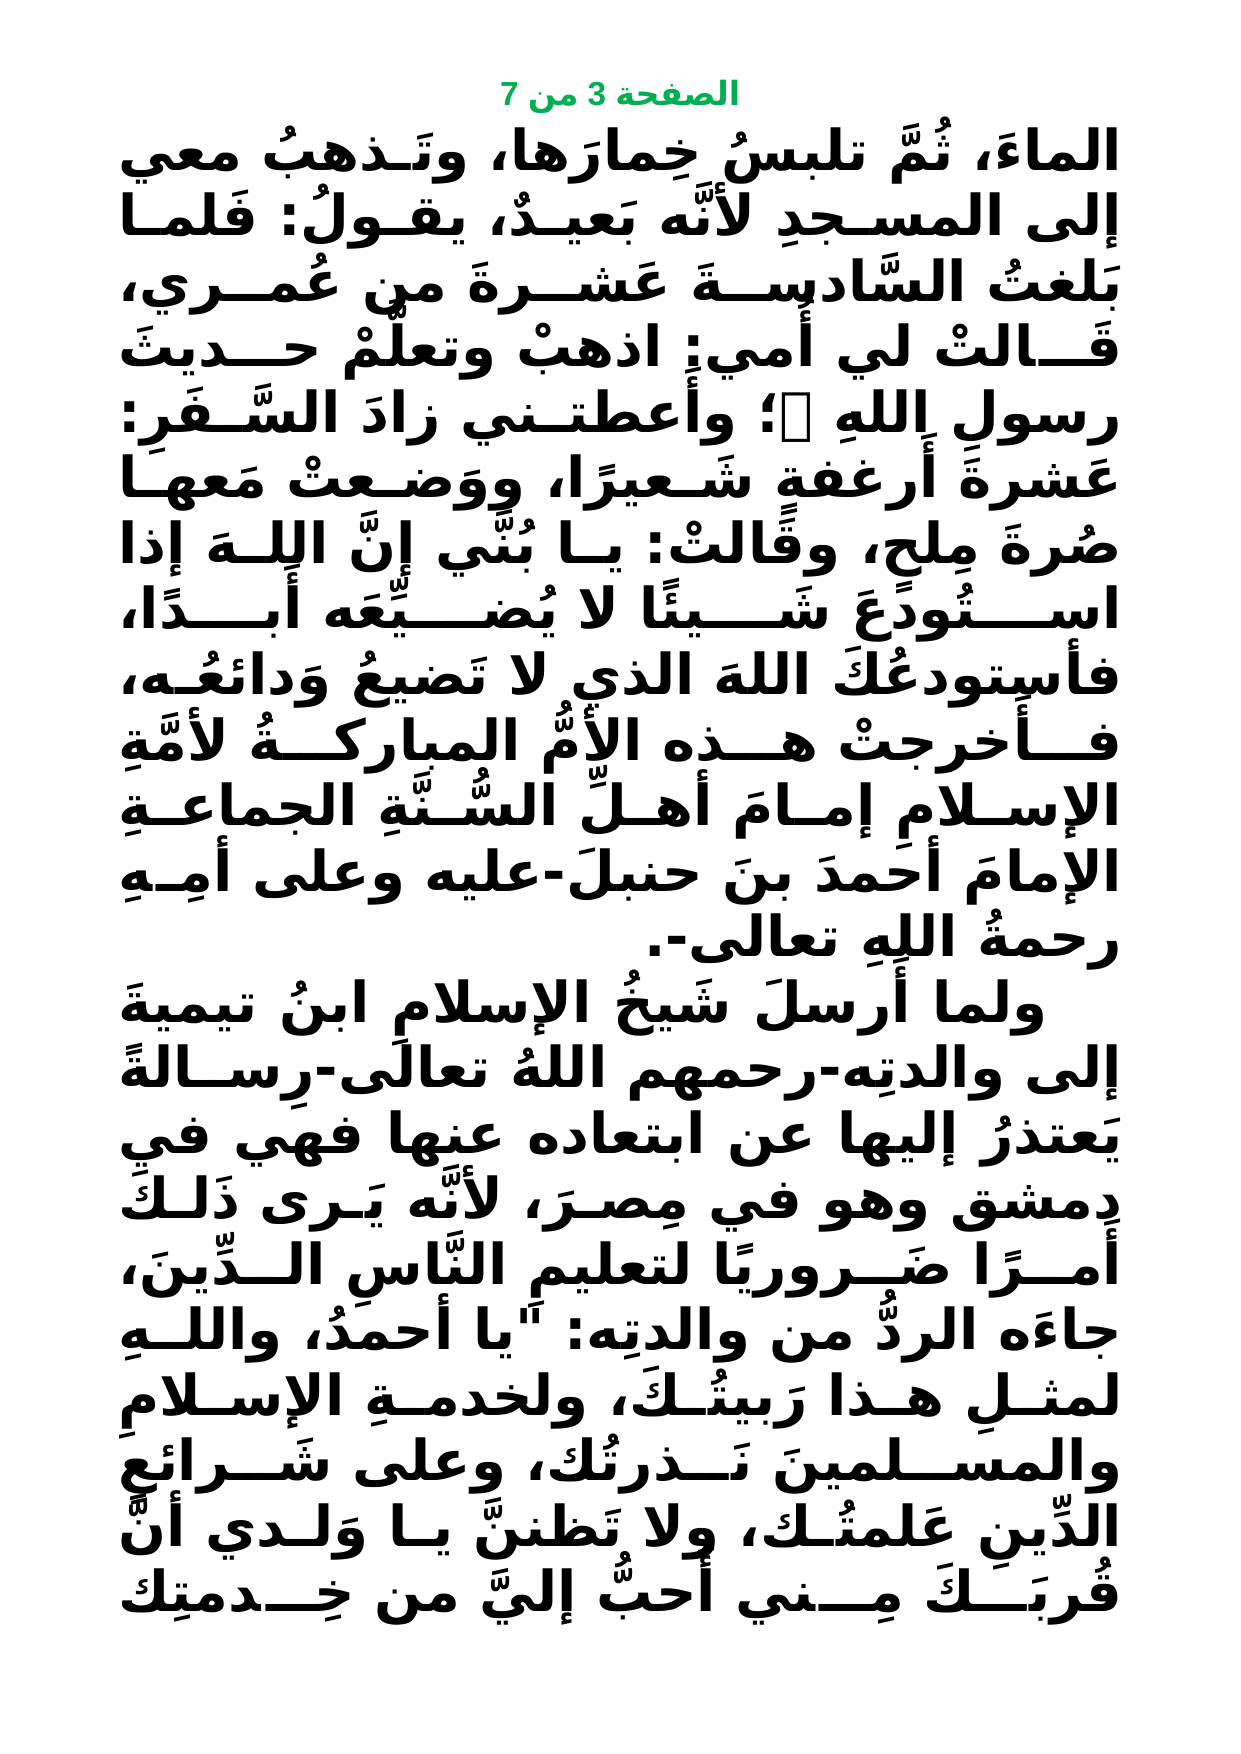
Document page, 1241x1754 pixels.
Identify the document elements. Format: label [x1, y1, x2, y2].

text [118, 118, 1122, 970]
text [118, 970, 1122, 1625]
